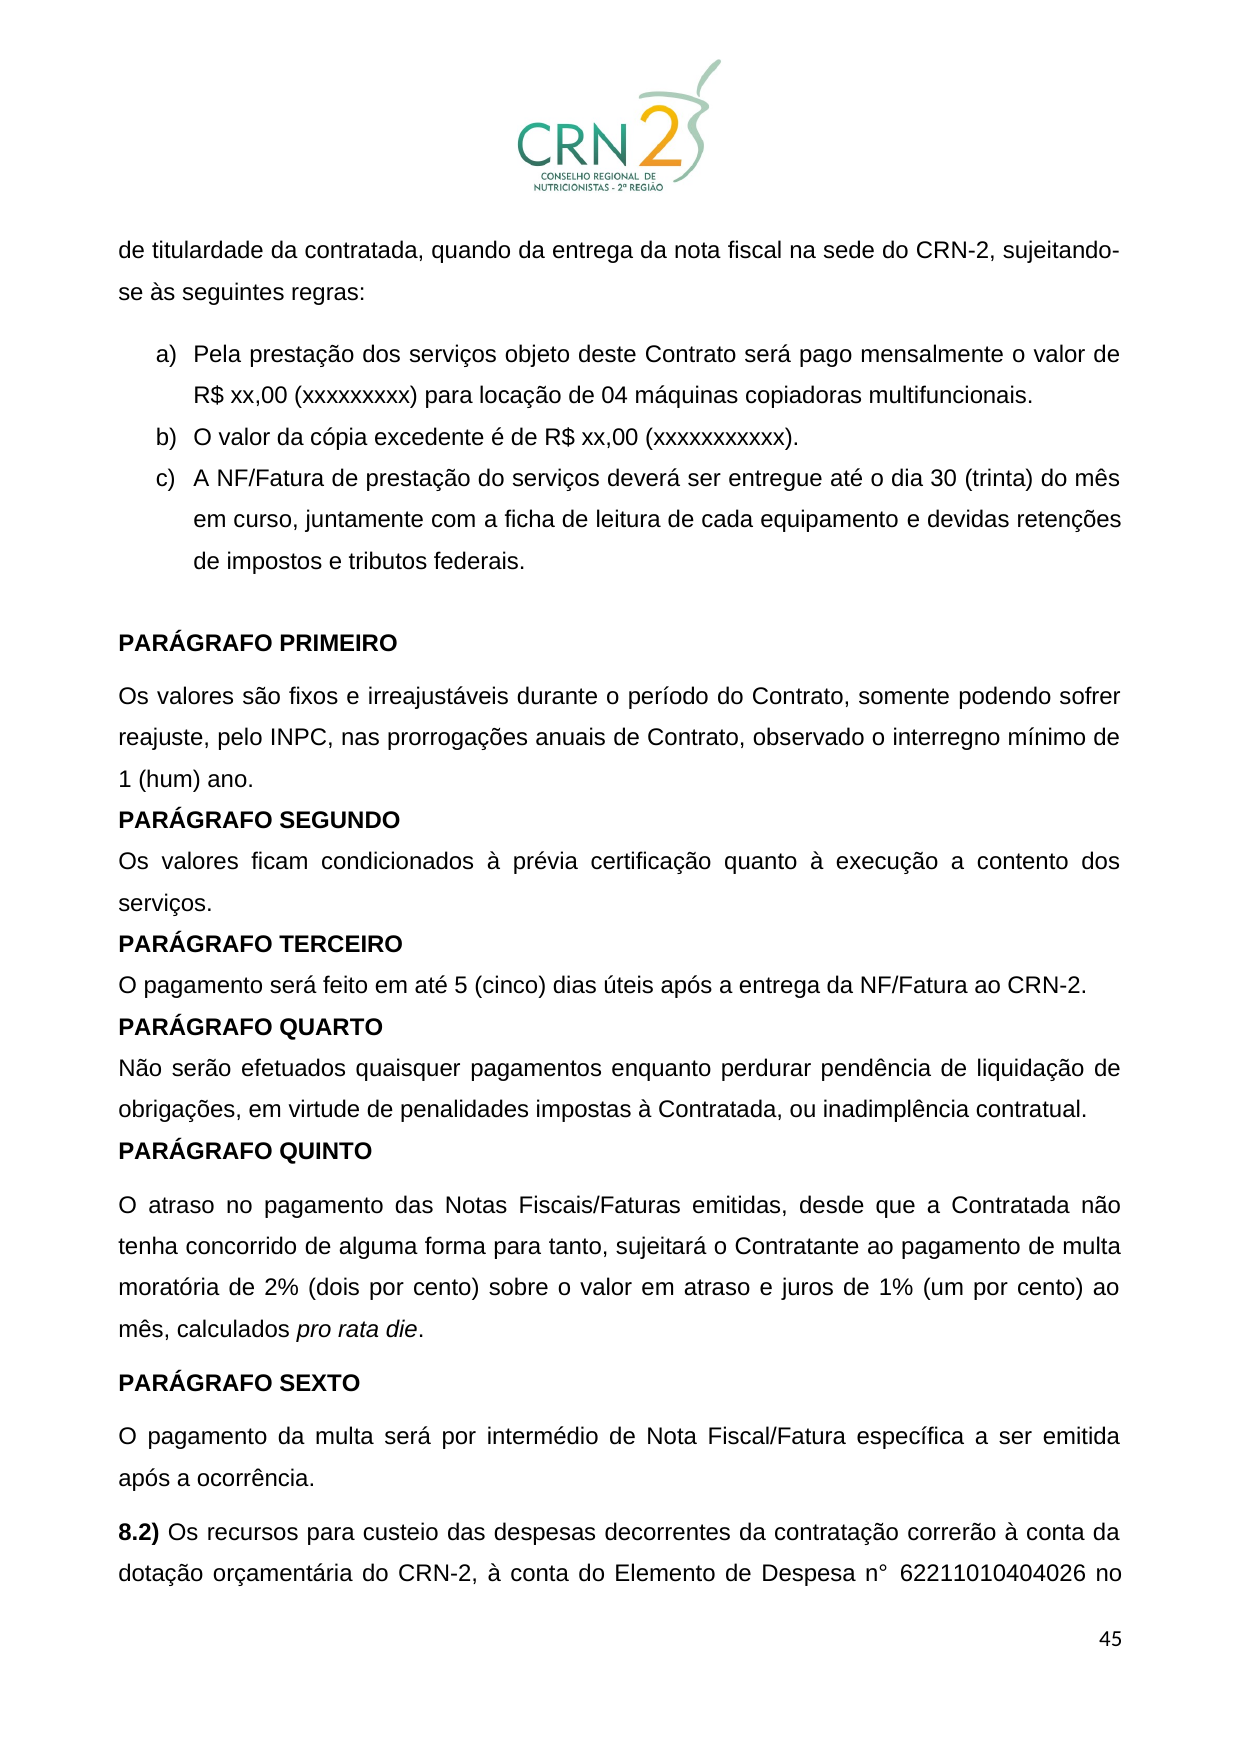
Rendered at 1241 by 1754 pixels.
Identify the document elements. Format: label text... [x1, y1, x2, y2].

text PARÁGRAFO SEGUNDO [118, 806, 1122, 833]
text PARÁGRAFO TERCEIRO [118, 930, 1122, 957]
text O pagamento será feito em até 5 (cinco) dias úteis após a entrega da NF/Fatura ao CRN-2. [118, 971, 1122, 999]
list O valor da cópia excedente é de R$ xx,00 (xxxxxxxxxxx). [156, 422, 1122, 450]
text PARÁGRAFO QUARTO [118, 1013, 1122, 1040]
text Não serão efetuados quaisquer pagamentos enquanto perdurar pendência de liquidação de obrigações, em virtude de penalidades impostas à Contratada, ou inadimplência contratual. [118, 1054, 1122, 1123]
text O pagamento da multa será por intermédio de Nota Fiscal/Fatura específica a ser emitida após a ocorrência. [118, 1422, 1122, 1491]
list A NF/Fatura de prestação do serviços deverá ser entregue até o dia 30 (trinta) do mês em curso, juntamente com a ficha de leitura de cada equipamento e devidas retenções de impostos e tributos federais. [156, 464, 1122, 574]
text PARÁGRAFO PRIMEIRO [118, 629, 1122, 657]
text Os valores são fixos e irreajustáveis durante o período do Contrato, somente podendo sofrer reajuste, pelo INPC, nas prorrogações anuais de Contrato, observado o interregno mínimo de 1 (hum) ano. [118, 682, 1122, 792]
picture [517, 59, 724, 194]
list Pela prestação dos serviços objeto deste Contrato será pago mensalmente o valor de R$ xx,00 (xxxxxxxxx) para locação de 04 máquinas copiadoras multifuncionais. [156, 340, 1122, 409]
text PARÁGRAFO QUINTO [118, 1137, 1122, 1164]
text O atraso no pagamento das Notas Fiscais/Faturas emitidas, desde que a Contratada não tenha concorrido de alguma forma para tanto, sujeitará o Contratante ao pagamento de multa moratória de 2% (dois por cento) sobre o valor em atraso e juros de 1% (um por cento) ao mês, calculados pro rata die. [118, 1191, 1122, 1342]
text Os valores ficam condicionados à prévia certificação quanto à execução a contento dos serviços. [118, 847, 1122, 916]
text PARÁGRAFO SEXTO [118, 1368, 1122, 1396]
